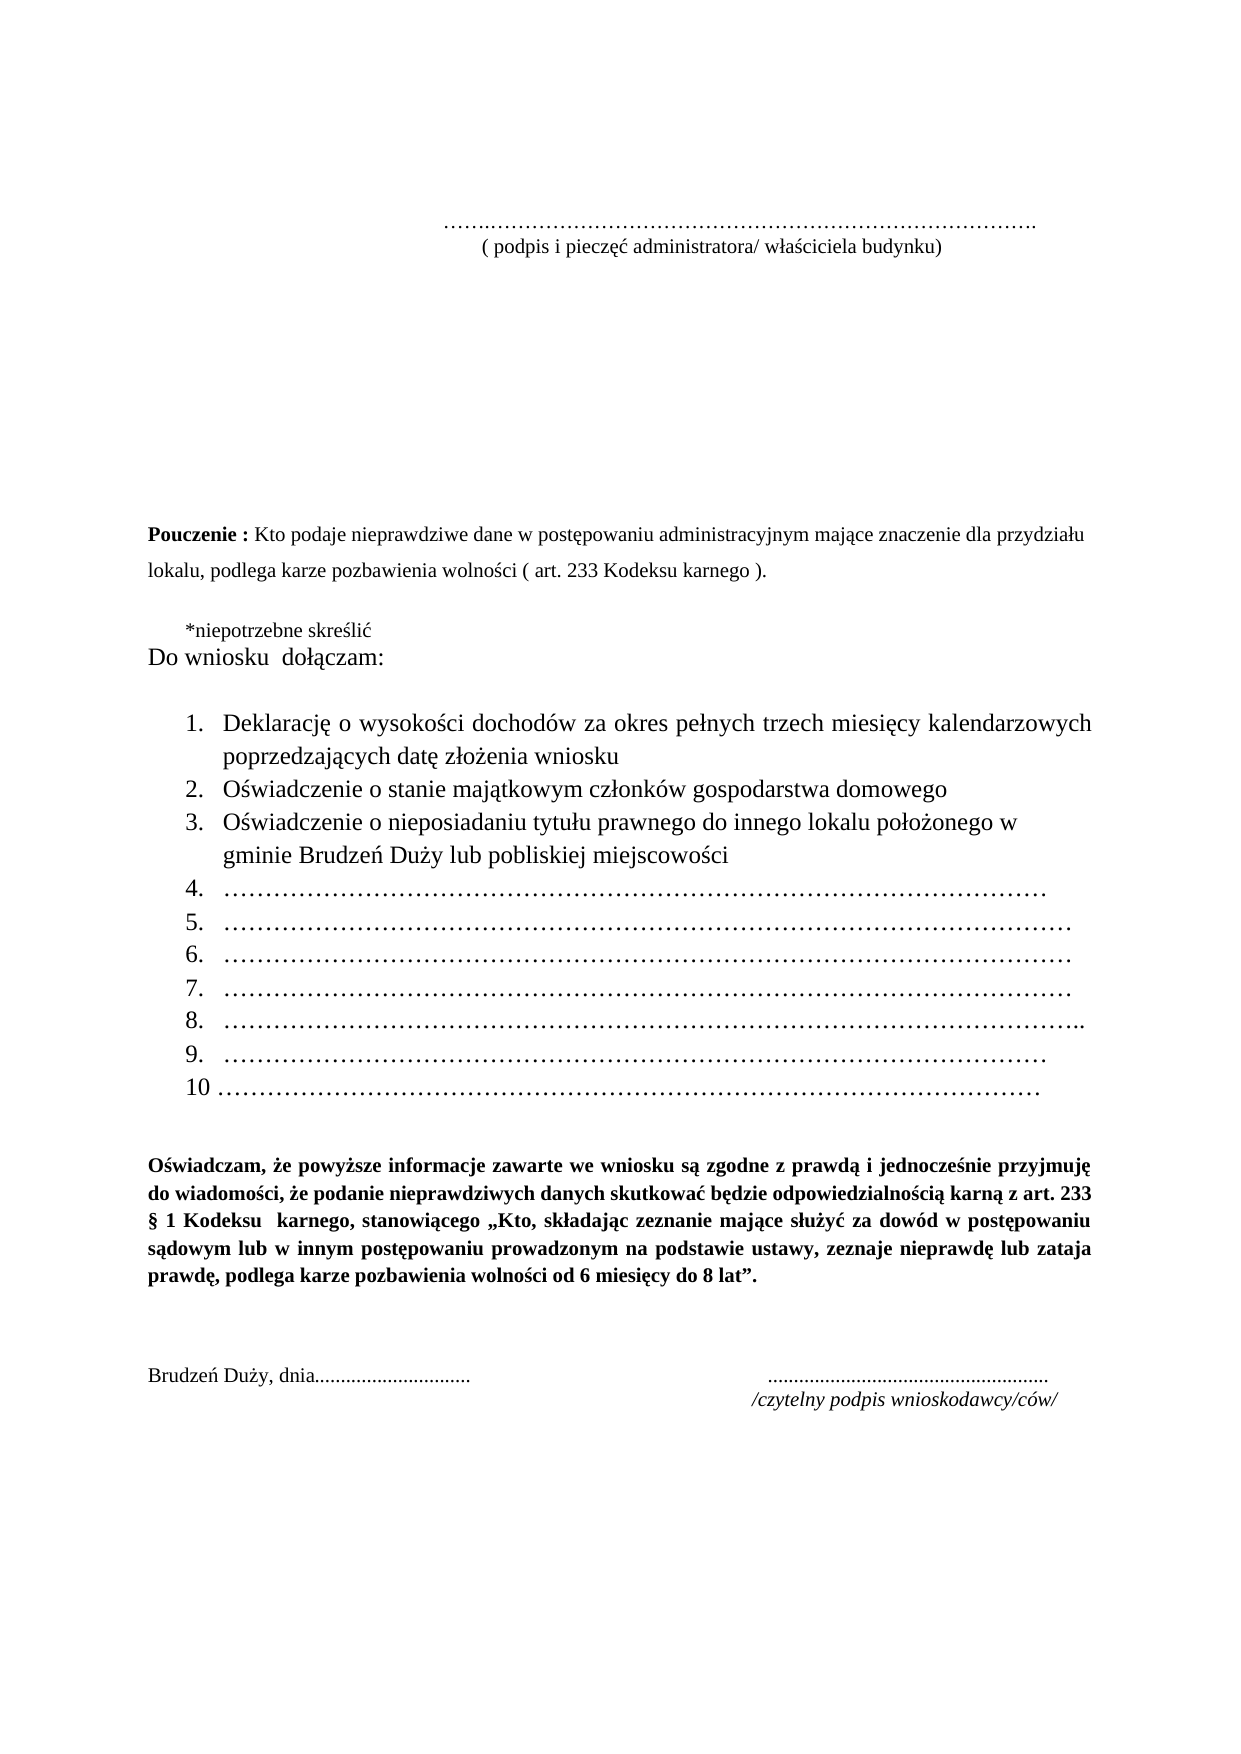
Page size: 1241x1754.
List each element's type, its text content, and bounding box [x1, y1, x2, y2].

text lokalu, podlega karze pozbawienia wolności ( art. 233 Kodeksu karnego ). [148, 558, 1093, 582]
text Oświadczam, że powyższe informacje zawarte we wniosku są zgodne z prawdą i jednocześnie przyjmuję do wiadomości, że podanie nieprawdziwych danych skutkować będzie odpowiedzialnością karną z art. 233 § 1 Kodeksu karnego, stanowiącego „Kto, składając zeznanie mające służyć za dowód w postępowaniu sądowym lub w innym postępowaniu prowadzonym na podstawie ustawy, zeznaje nieprawdę lub zataja prawdę, podlega karze pozbawienia wolności od 6 miesięcy do 8 lat”. [148, 1153, 1093, 1287]
list Oświadczenie o nieposiadaniu tytułu prawnego do innego lokalu położonego w gminie Brudzeń Duży lub pobliskiej miejscowości [185, 807, 1093, 869]
list ……………………………………………………………………………………… [185, 873, 1093, 902]
text Do wniosku dołączam: [148, 642, 1093, 671]
text *niepotrzebne skreślić [185, 618, 1093, 642]
list ………………………………………………………………………………………… [185, 907, 1093, 935]
list ………………………………………………………………………………………… [185, 973, 1093, 1001]
list Oświadczenie o stanie majątkowym członków gospodarstwa domowego [185, 774, 1093, 803]
list ………………………………………………………………………………………… [185, 939, 1093, 968]
text …….……………………………………………………………………. [443, 209, 1093, 233]
list Deklarację o wysokości dochodów za okres pełnych trzech miesięcy kalendarzowych poprzedzających datę złożenia wniosku [185, 708, 1093, 770]
text 10 ……………………………………………………………………………………… [185, 1072, 1093, 1100]
text Brudzeń Duży, dnia.............................. ...................................................... [148, 1363, 1093, 1387]
text Pouczenie : Kto podaje nieprawdziwe dane w postępowaniu administracyjnym mające znaczenie dla przydziału [148, 522, 1093, 546]
text /czytelny podpis wnioskodawcy/ców/ [148, 1387, 1093, 1411]
text ( podpis i pieczęć administratora/ właściciela budynku) [185, 233, 1093, 258]
list ……………………………………………………………………………………… [185, 1039, 1093, 1067]
list ………………………………………………………………………………………….. [185, 1006, 1093, 1034]
